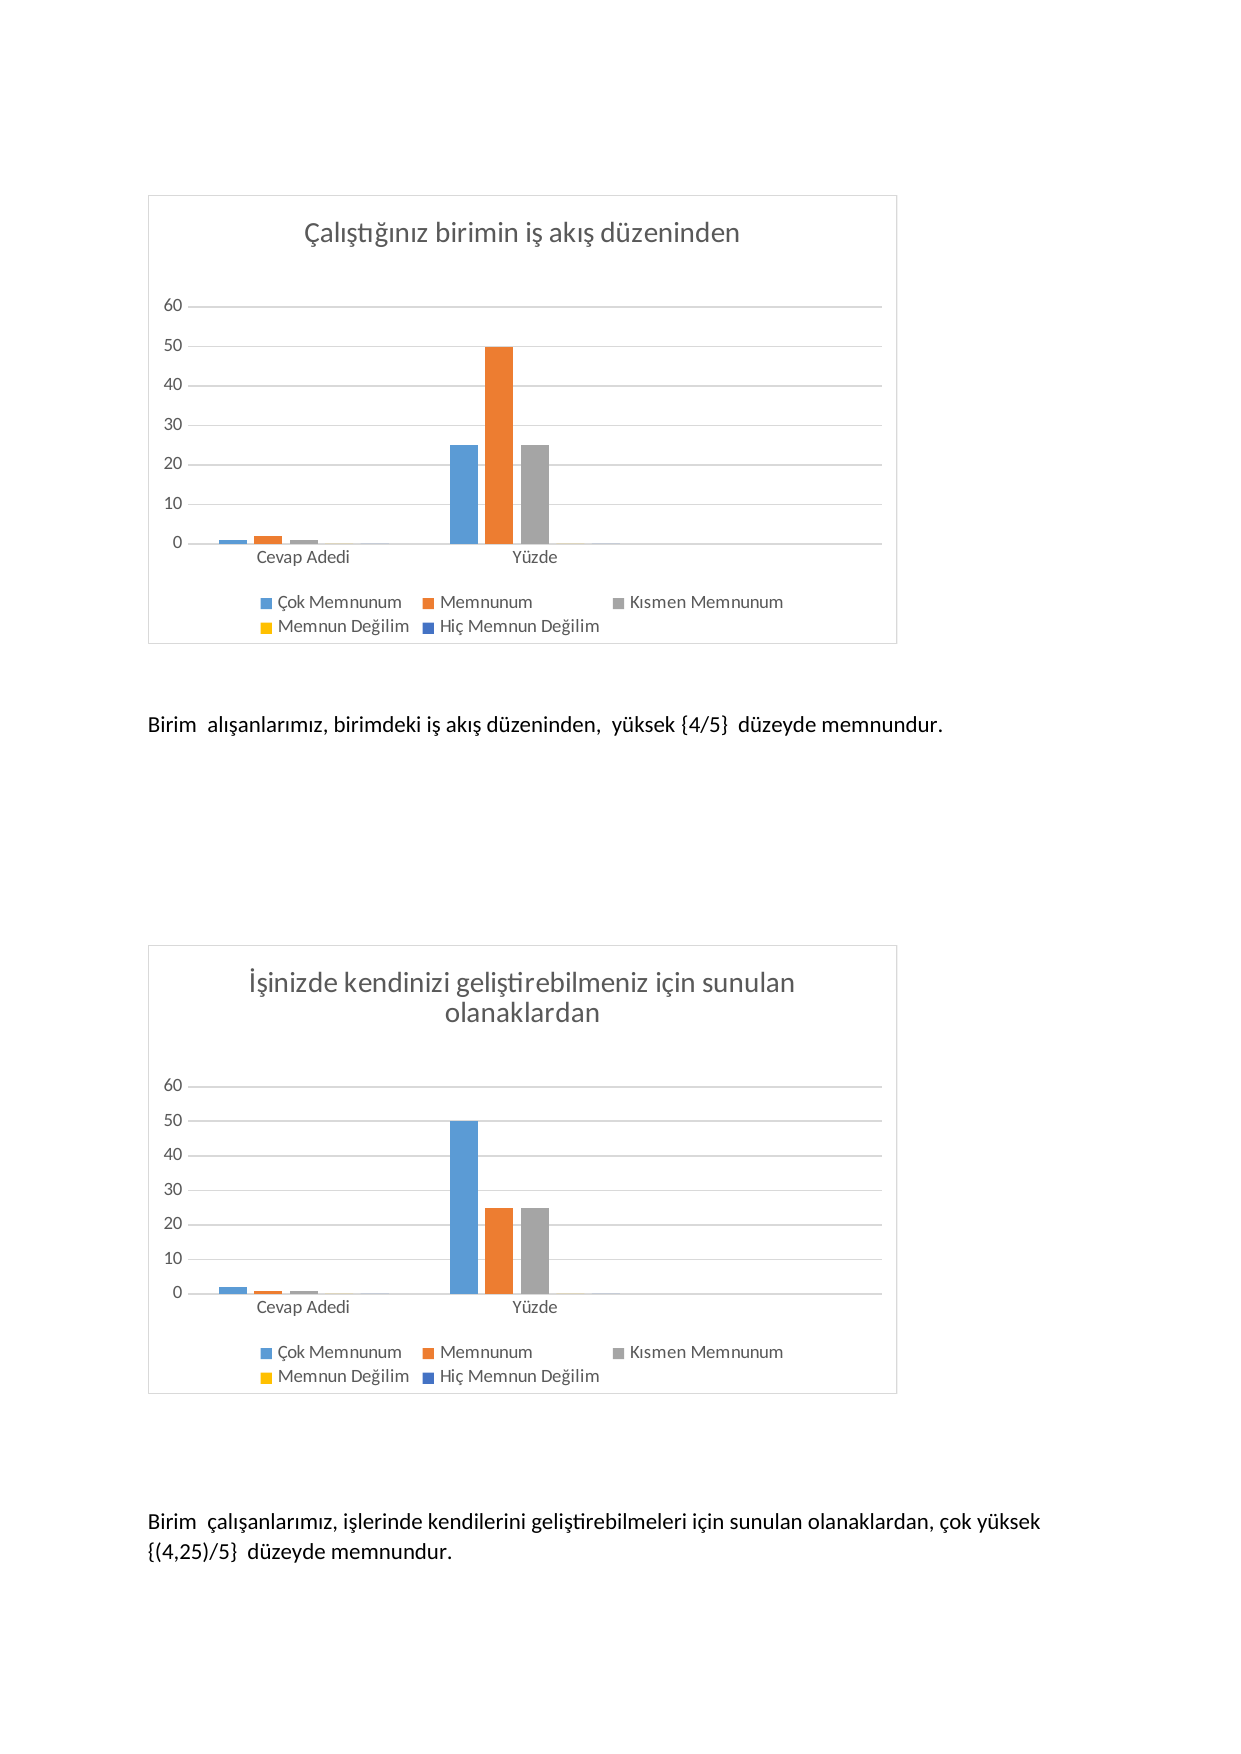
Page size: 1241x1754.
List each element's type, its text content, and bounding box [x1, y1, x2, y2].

text Birim alışanlarımız, birimdeki iş akış düzeninden, yüksek {4/5} düzeyde memnundur. [148, 710, 1093, 738]
text Birim çalışanlarımız, işlerinde kendilerini geliştirebilmeleri için sunulan olanaklardan, çok yüksek {(4,25)/5} düzeyde memnundur. [148, 1507, 1093, 1565]
